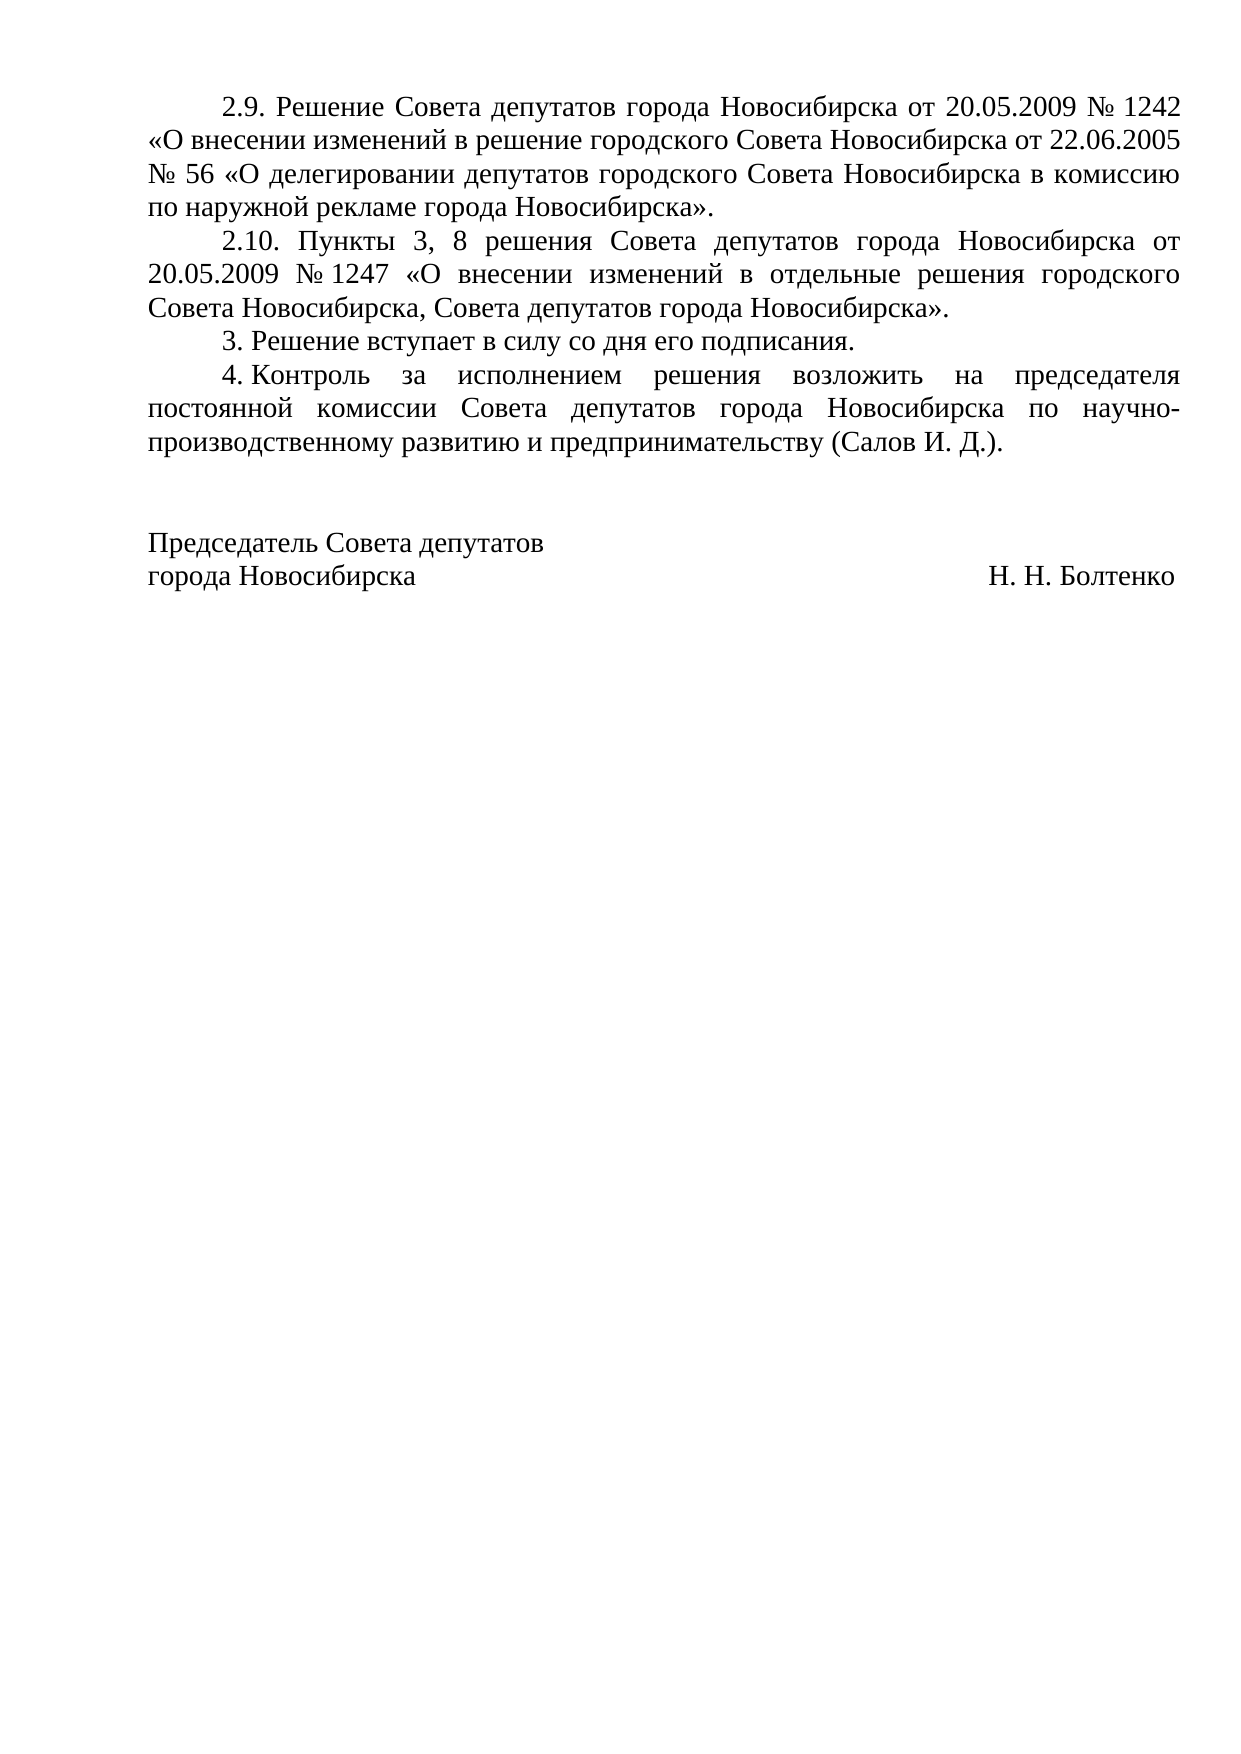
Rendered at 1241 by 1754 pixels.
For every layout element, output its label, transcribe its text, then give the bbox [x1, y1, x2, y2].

text 2.9. Решение Совета депутатов города Новосибирска от 20.05.2009 № 1242 «О внесении изменений в решение городского Совета Новосибирска от 22.06.2005 № 56 «О делегировании депутатов городского Совета Новосибирска в комиссию по наружной рекламе города Новосибирска». [148, 89, 1181, 223]
text 2.10. Пункты 3, 8 решения Совета депутатов города Новосибирска от 20.05.2009 № 1247 «О внесении изменений в отдельные решения городского Совета Новосибирска, Совета депутатов города Новосибирска». [148, 223, 1181, 323]
text 3. Решение вступает в силу со дня его подписания. [148, 323, 1181, 357]
text города Новосибирска Н. Н. Болтенко [148, 558, 1181, 592]
text Председатель Совета депутатов [148, 525, 1181, 558]
text 4. Контроль за исполнением решения возложить на председателя постоянной комиссии Совета депутатов города Новосибирска по научно-производственному развитию и предпринимательству (Салов И. Д.). [148, 357, 1181, 458]
